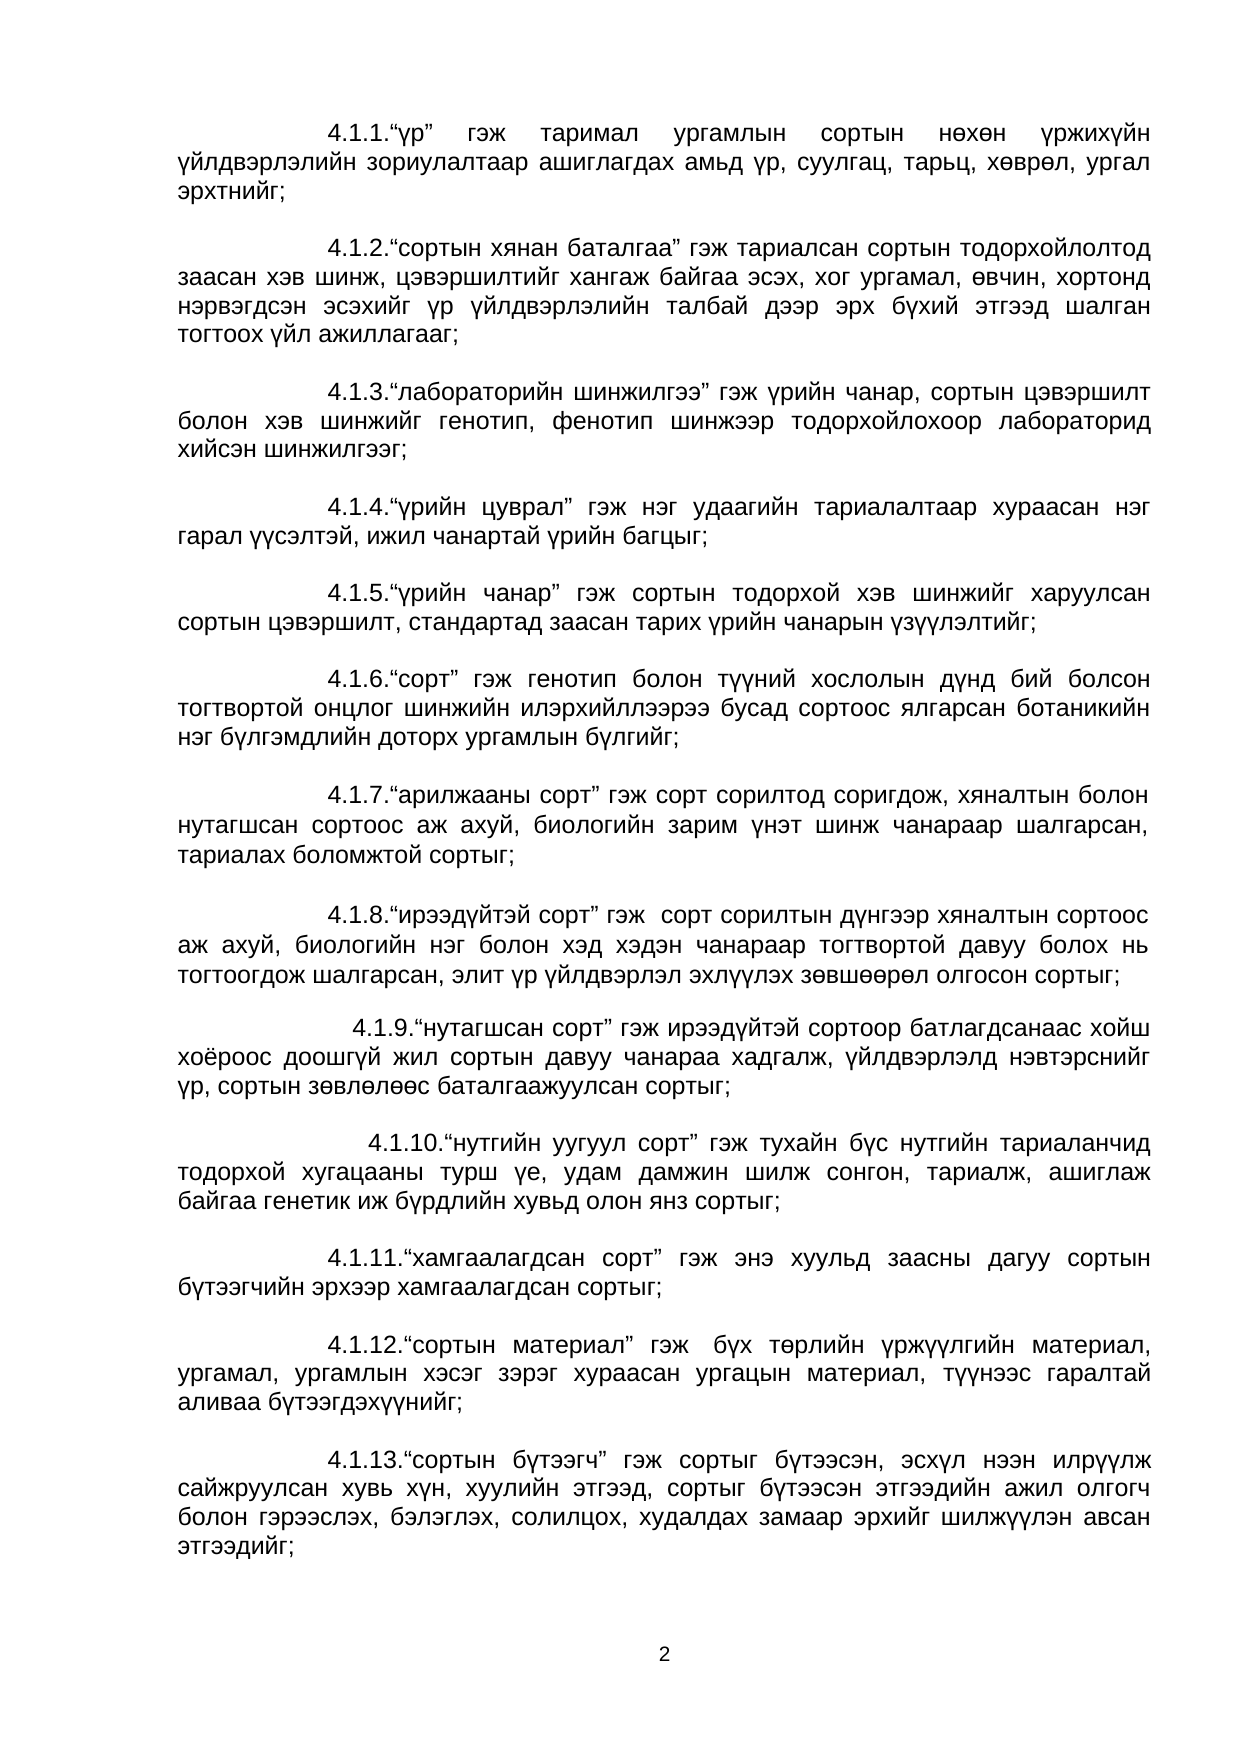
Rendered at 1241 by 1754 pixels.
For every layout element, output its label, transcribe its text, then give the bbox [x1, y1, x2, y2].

text 4.1.6.“сорт” гэж генотип болон түүний хослолын дүнд бий болсон тогтвортой онцлог шинжийн илэрхийллээрээ бусад сортоос ялгарсан ботаникийн нэг бүлгэмдлийн доторх ургамлын бүлгийг; [177, 664, 1152, 751]
text 4.1.5.“үрийн чанар” гэж сортын тодорхой хэв шинжийг харуулсан сортын цэвэршилт, стандартад заасан тарих үрийн чанарын үзүүлэлтийг; [177, 578, 1152, 636]
text 4.1.7.“арилжааны сорт” гэж сорт сорилтод соригдож, хяналтын болон нутагшсан сортоос аж ахуй, биологийн зарим үнэт шинж чанараар шалгарсан, тариалах боломжтой сортыг; [177, 779, 1149, 869]
text 4.1.11.“хамгаалагдсан сорт” гэж энэ хуульд заасны дагуу сортын бүтээгчийн эрхээр хамгаалагдсан сортыг; [177, 1243, 1152, 1301]
text 4.1.3.“лабораторийн шинжилгээ” гэж үрийн чанар, сортын цэвэршилт болон хэв шинжийг генотип, фенотип шинжээр тодорхойлохоор лабораторид хийсэн шинжилгээг; [177, 377, 1152, 463]
text 4.1.12.“сортын материал” гэж бүх төрлийн үржүүлгийн материал, ургамал, ургамлын хэсэг зэрэг хураасан ургацын материал, түүнээс гаралтай аливаа бүтээгдэхүүнийг; [177, 1329, 1152, 1416]
text 4.1.9.“нутагшсан сорт” гэж ирээдүйтэй сортоор батлагдсанаас хойш хоёроос доошгүй жил сортын давуу чанараа хадгалж, үйлдвэрлэлд нэвтэрснийг үр, сортын зөвлөлөөс баталгаажуулсан сортыг; [177, 1013, 1152, 1099]
text 4.1.1.“үр” гэж таримал ургамлын сортын нөхөн үржихүйн үйлдвэрлэлийн зориулалтаар ашиглагдах амьд үр, суулгац, тарьц, хөврөл, ургал эрхтнийг; [177, 118, 1152, 204]
text 4.1.8.“ирээдүйтэй сорт” гэж сорт сорилтын дүнгээр хяналтын сортоос аж ахуй, биологийн нэг болон хэд хэдэн чанараар тогтвортой давуу болох нь тогтоогдож шалгарсан, элит үр үйлдвэрлэл эхлүүлэх зөвшөөрөл олгосон сортыг; [177, 899, 1149, 989]
text 4.1.2.“сортын хянан баталгаа” гэж тариалсан сортын тодорхойлолтод заасан хэв шинж, цэвэршилтийг хангаж байгаа эсэх, хог ургамал, өвчин, хортонд нэрвэгдсэн эсэхийг үр үйлдвэрлэлийн талбай дээр эрх бүхий этгээд шалган тогтоох үйл ажиллагааг; [177, 233, 1152, 348]
text 4.1.13.“сортын бүтээгч” гэж сортыг бүтээсэн, эсхүл нээн илрүүлж сайжруулсан хувь хүн, хуулийн этгээд, сортыг бүтээсэн этгээдийн ажил олгогч болон гэрээслэх, бэлэглэх, солилцох, худалдах замаар эрхийг шилжүүлэн авсан этгээдийг; [177, 1444, 1152, 1559]
text 4.1.10.“нутгийн уугуул сорт” гэж тухайн бүс нутгийн тариаланчид тодорхой хугацааны турш үе, удам дамжин шилж сонгон, тариалж, ашиглаж байгаа генетик иж бүрдлийн хувьд олон янз сортыг; [177, 1128, 1152, 1214]
text 4.1.4.“үрийн цуврал” гэж нэг удаагийн тариалалтаар хураасан нэг гарал үүсэлтэй, ижил чанартай үрийн багцыг; [177, 492, 1152, 549]
